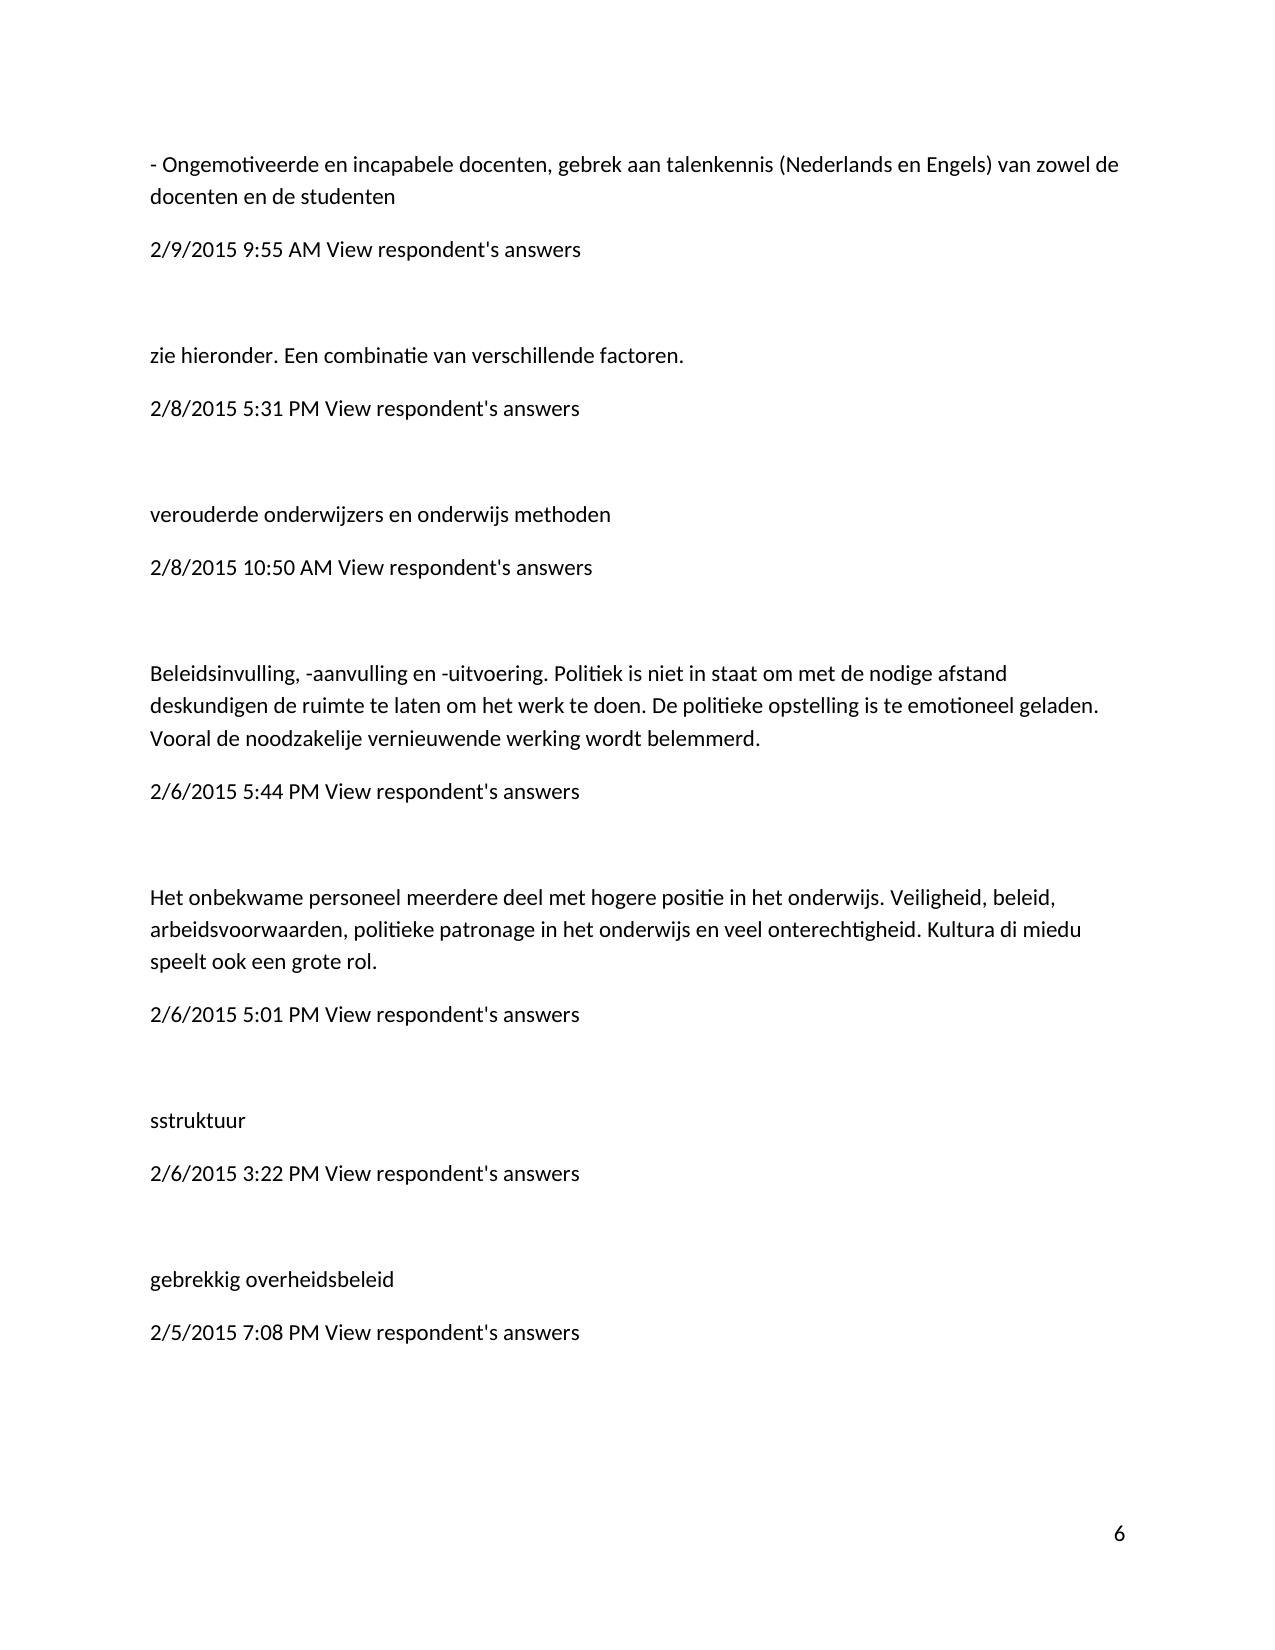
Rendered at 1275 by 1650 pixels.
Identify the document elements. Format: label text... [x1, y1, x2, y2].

text verouderde onderwijzers en onderwijs methoden [150, 500, 1125, 528]
text gebrekkig overheidsbeleid [150, 1265, 1125, 1293]
text 2/9/2015 9:55 AM View respondent's answers [150, 235, 1125, 263]
text Het onbekwame personeel meerdere deel met hogere positie in het onderwijs. Veiligheid, beleid, arbeidsvoorwaarden, politieke patronage in het onderwijs en veel onterechtigheid. Kultura di miedu speelt ook een grote rol. [150, 883, 1125, 975]
text 2/5/2015 7:08 PM View respondent's answers [150, 1318, 1125, 1346]
text 2/8/2015 10:50 AM View respondent's answers [150, 553, 1125, 581]
text zie hieronder. Een combinatie van verschillende factoren. [150, 341, 1125, 369]
text 2/6/2015 5:44 PM View respondent's answers [150, 777, 1125, 805]
text 2/6/2015 3:22 PM View respondent's answers [150, 1159, 1125, 1187]
text 2/6/2015 5:01 PM View respondent's answers [150, 1000, 1125, 1028]
text 2/8/2015 5:31 PM View respondent's answers [150, 394, 1125, 422]
text sstruktuur [150, 1106, 1125, 1134]
text - Ongemotiveerde en incapabele docenten, gebrek aan talenkennis (Nederlands en Engels) van zowel de docenten en de studenten [150, 150, 1125, 210]
text Beleidsinvulling, -aanvulling en -uitvoering. Politiek is niet in staat om met de nodige afstand deskundigen de ruimte te laten om het werk te doen. De politieke opstelling is te emotioneel geladen. Vooral de noodzakelije vernieuwende werking wordt belemmerd. [150, 659, 1125, 752]
